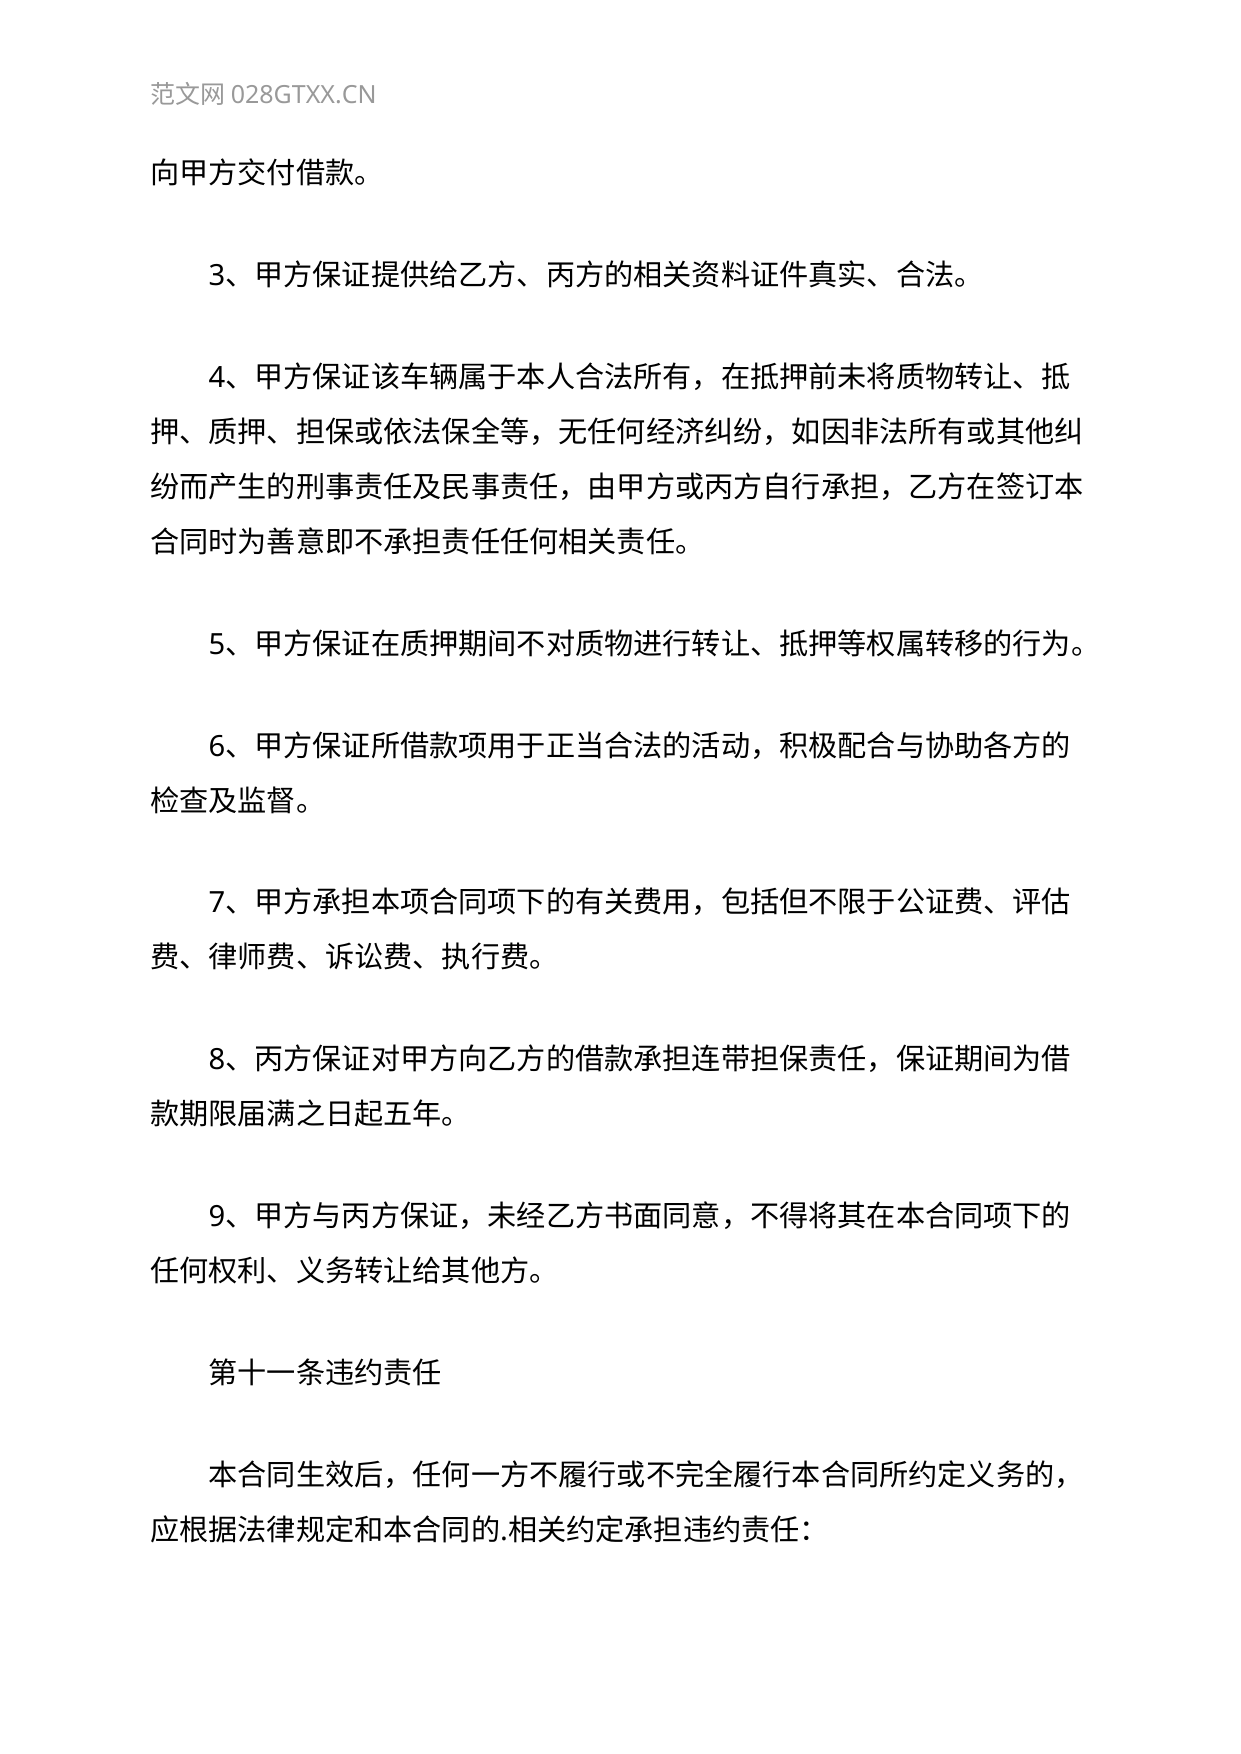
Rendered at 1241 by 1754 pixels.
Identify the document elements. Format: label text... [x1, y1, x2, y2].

text 8、丙方保证对甲方向乙方的借款承担连带担保责任，保证期间为借款期限届满之日起五年。 [150, 1036, 1090, 1133]
text 4、甲方保证该车辆属于本人合法所有，在抵押前未将质物转让、抵押、质押、担保或依法保全等，无任何经济纠纷，如因非法所有或其他纠纷而产生的刑事责任及民事责任，由甲方或丙方自行承担，乙方在签订本合同时为善意即不承担责任任何相关责任。 [150, 354, 1090, 561]
text 9、甲方与丙方保证，未经乙方书面同意，不得将其在本合同项下的任何权利、义务转让给其他方。 [150, 1193, 1090, 1290]
text 本合同生效后，任何一方不履行或不完全履行本合同所约定义务的，应根据法律规定和本合同的.相关约定承担违约责任： [150, 1451, 1090, 1548]
text 5、甲方保证在质押期间不对质物进行转让、抵押等权属转移的行为。 [150, 620, 1090, 663]
text 第十一条违约责任 [150, 1349, 1090, 1392]
text 6、甲方保证所借款项用于正当合法的活动，积极配合与协助各方的检查及监督。 [150, 722, 1090, 819]
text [150, 150, 1090, 192]
text 7、甲方承担本项合同项下的有关费用，包括但不限于公证费、评估费、律师费、诉讼费、执行费。 [150, 879, 1090, 976]
text 3、甲方保证提供给乙方、丙方的相关资料证件真实、合法。 [150, 252, 1090, 294]
